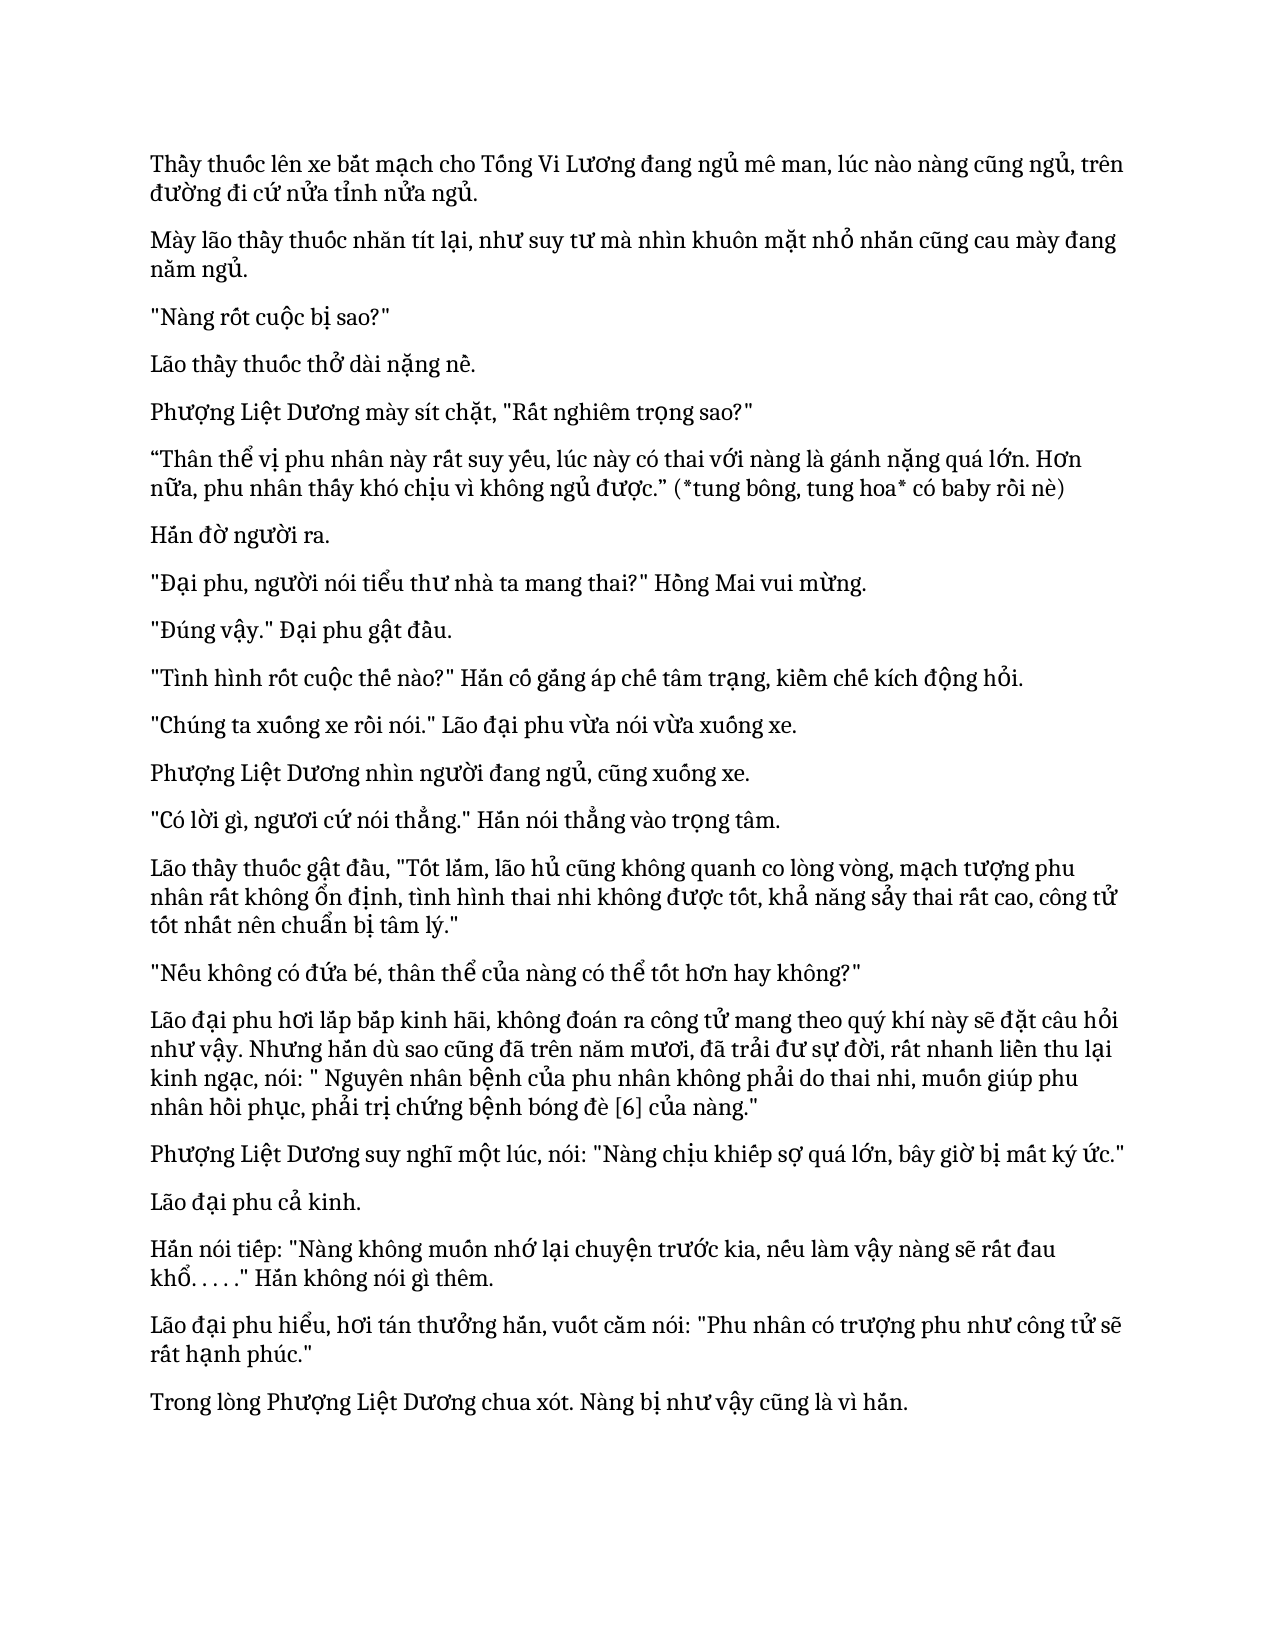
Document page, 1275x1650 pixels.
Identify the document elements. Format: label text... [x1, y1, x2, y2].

text “Thân thể vị phu nhân này rất suy yếu, lúc này có thai với nàng là gánh nặng quá lớn. Hơn nữa, phu nhân thấy khó chịu vì không ngủ được.” (*tung bông, tung hoa* có baby rồi nè) [150, 445, 1125, 502]
text "Chúng ta xuống xe rồi nói." Lão đại phu vừa nói vừa xuống xe. [150, 711, 1125, 740]
text "Đại phu, người nói tiểu thư nhà ta mang thai?" Hồng Mai vui mừng. [150, 569, 1125, 597]
text Lão đại phu hiểu, hơi tán thưởng hắn, vuốt cằm nói: "Phu nhân có trượng phu như công tử sẽ rất hạnh phúc." [150, 1311, 1125, 1369]
text Mày lão thầy thuốc nhăn tít lại, như suy tư mà nhìn khuôn mặt nhỏ nhắn cũng cau mày đang nằm ngủ. [150, 226, 1125, 284]
text Hắn nói tiếp: "Nàng không muốn nhớ lại chuyện trước kia, nếu làm vậy nàng sẽ rất đau khổ. . . . ." Hắn không nói gì thêm. [150, 1235, 1125, 1292]
text Phượng Liệt Dương suy nghĩ một lúc, nói: "Nàng chịu khiếp sợ quá lớn, bây giờ bị mất ký ức." [150, 1140, 1125, 1169]
text Hắn đờ người ra. [150, 521, 1125, 550]
text Lão đại phu hơi lắp bắp kinh hãi, không đoán ra công tử mang theo quý khí này sẽ đặt câu hỏi như vậy. Nhưng hắn dù sao cũng đã trên năm mươi, đã trải đư sự đời, rất nhanh liền thu lại kinh ngạc, nói: " Nguyên nhân bệnh của phu nhân không phải do thai nhi, muốn giúp phu nhân hồi phục, phải trị chứng bệnh bóng đè [6] của nàng." [150, 1006, 1125, 1121]
text "Đúng vậy." Đại phu gật đầu. [150, 616, 1125, 645]
text "Tình hình rốt cuộc thế nào?" Hắn cố gắng áp chế tâm trạng, kiềm chế kích động hỏi. [150, 664, 1125, 692]
text Lão thầy thuốc thở dài nặng nề. [150, 350, 1125, 379]
text "Nàng rốt cuộc bị sao?" [150, 302, 1125, 331]
text Thầy thuốc lên xe bắt mạch cho Tống Vi Lương đang ngủ mê man, lúc nào nàng cũng ngủ, trên đường đi cứ nửa tỉnh nửa ngủ. [150, 150, 1125, 207]
text "Có lời gì, ngươi cứ nói thẳng." Hắn nói thẳng vào trọng tâm. [150, 806, 1125, 835]
text Lão đại phu cả kinh. [150, 1187, 1125, 1216]
text Lão thầy thuốc gật đầu, "Tốt lắm, lão hủ cũng không quanh co lòng vòng, mạch tượng phu nhân rất không ổn định, tình hình thai nhi không được tốt, khả năng sảy thai rất cao, công tử tốt nhất nên chuẩn bị tâm lý." [150, 854, 1125, 940]
text Phượng Liệt Dương nhìn người đang ngủ, cũng xuống xe. [150, 759, 1125, 787]
text Trong lòng Phượng Liệt Dương chua xót. Nàng bị như vậy cũng là vì hắn. [150, 1387, 1125, 1416]
text "Nếu không có đứa bé, thân thể của nàng có thể tốt hơn hay không?" [150, 959, 1125, 987]
text Phượng Liệt Dương mày sít chặt, "Rất nghiêm trọng sao?" [150, 397, 1125, 426]
